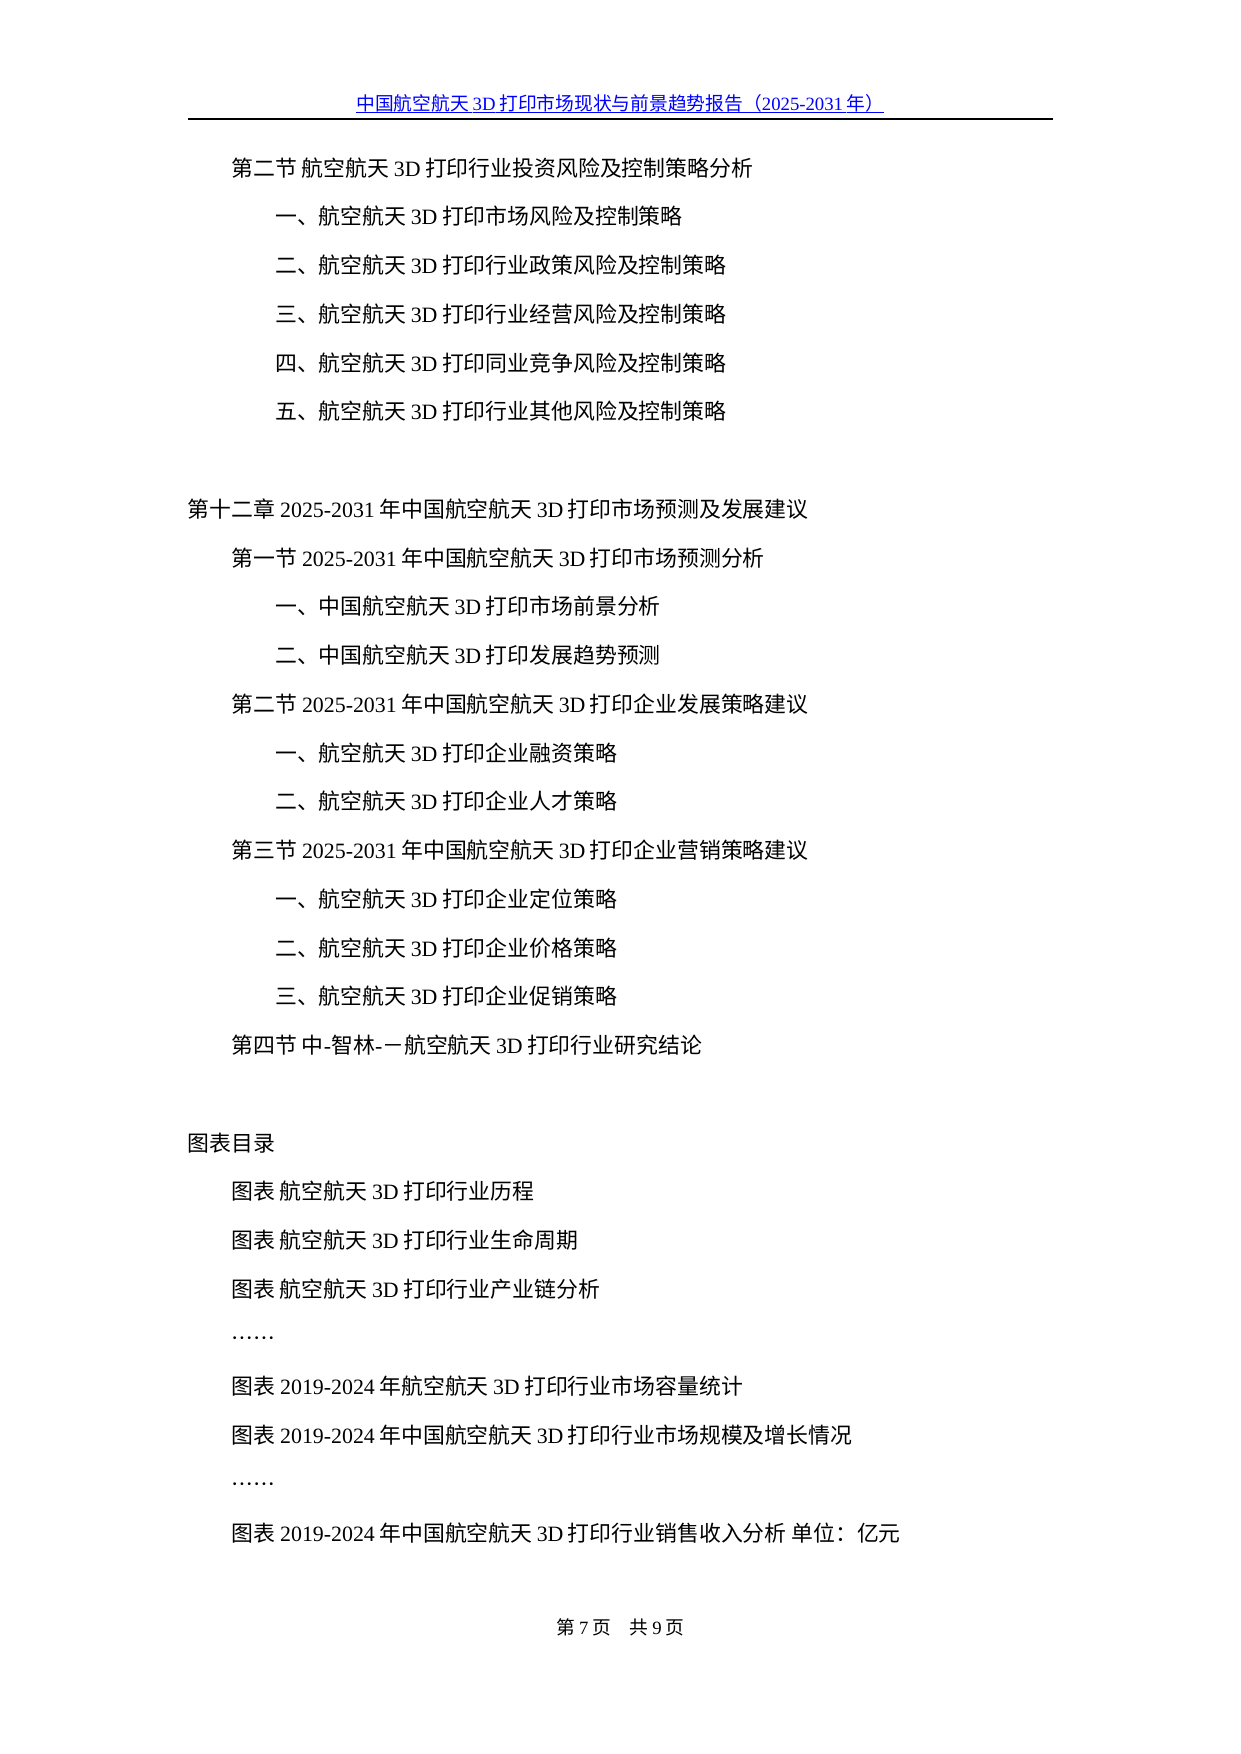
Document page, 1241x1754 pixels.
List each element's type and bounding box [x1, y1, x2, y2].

text [187, 150, 1053, 1548]
